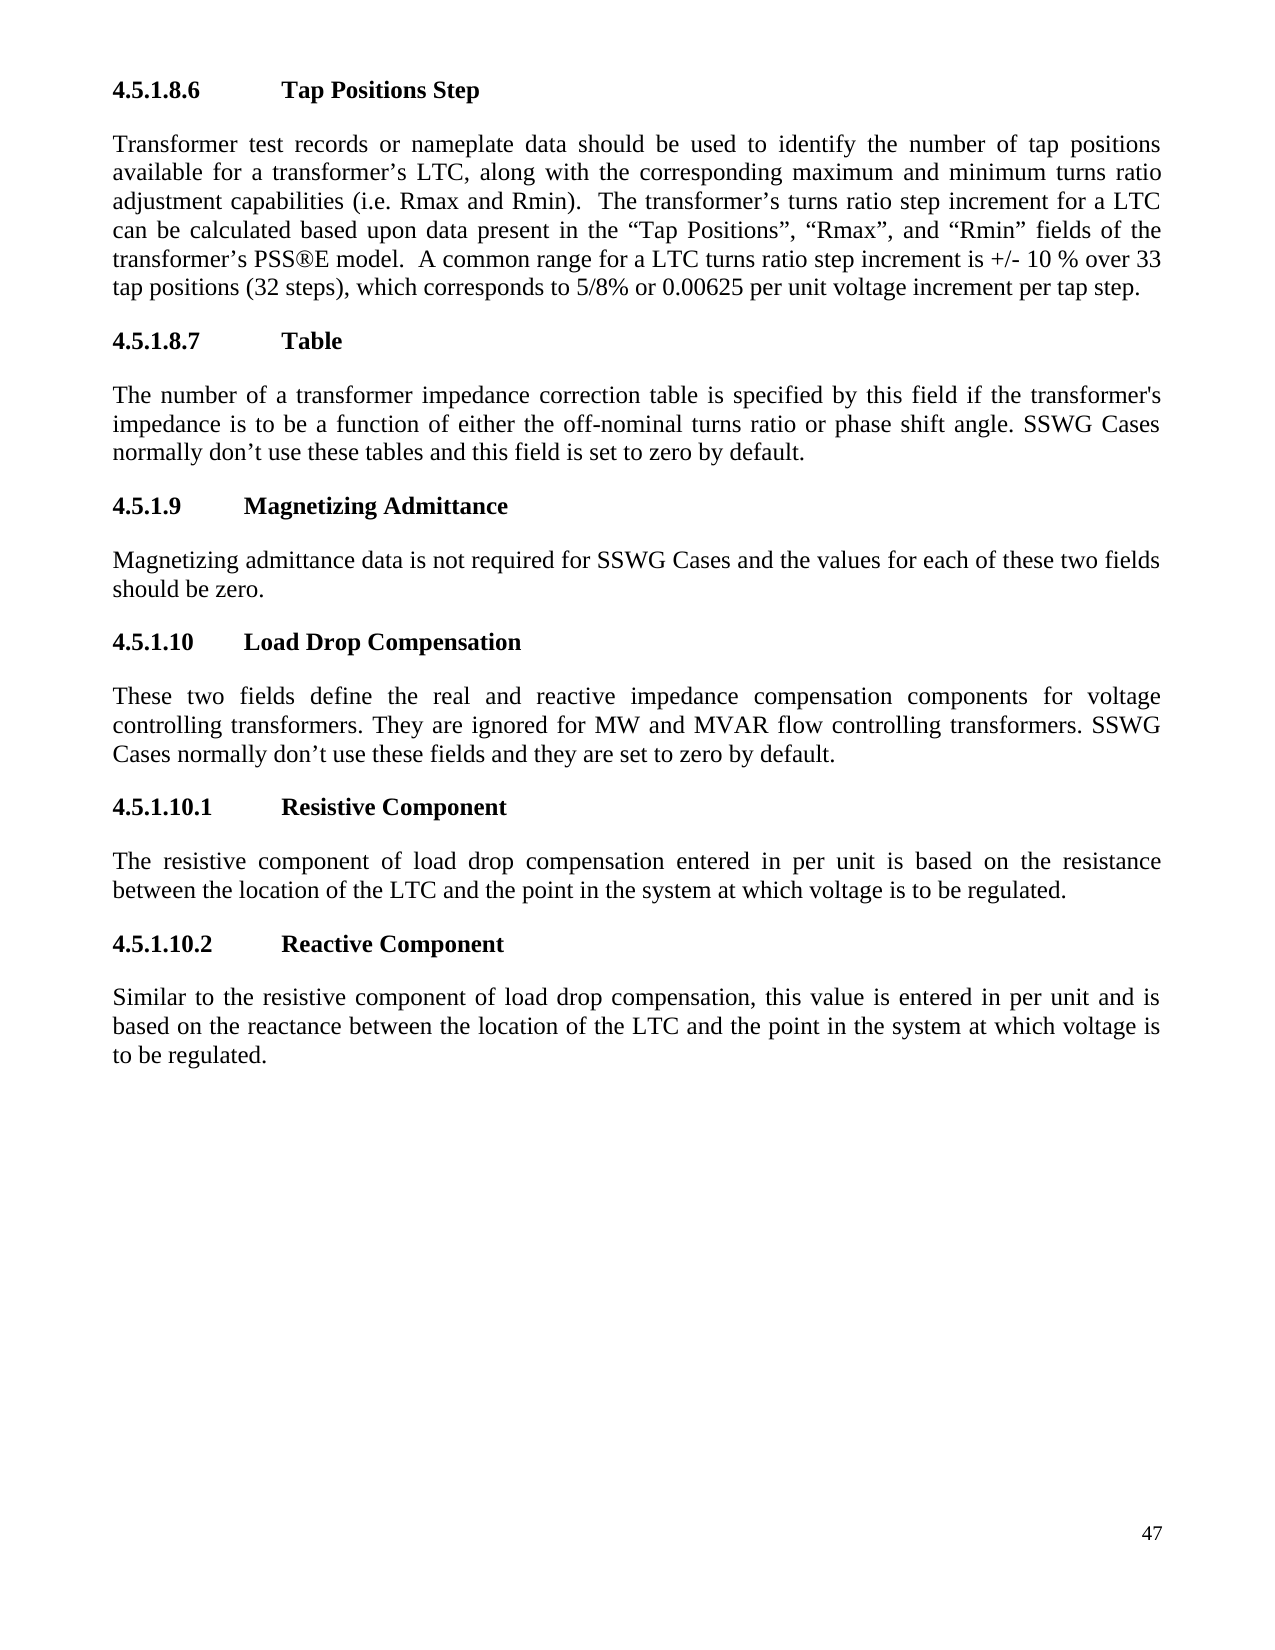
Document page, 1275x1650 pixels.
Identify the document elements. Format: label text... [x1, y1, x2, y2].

text 4.5.1.8.6 Tap Positions Step [112, 75, 1162, 104]
text 4.5.1.10.2 Reactive Component [112, 929, 1162, 957]
text The resistive component of load drop compensation entered in per unit is based on the resistance between the location of the LTC and the point in the system at which voltage is to be regulated. [112, 846, 1162, 904]
text Transformer test records or nameplate data should be used to identify the number of tap positions available for a transformer’s LTC, along with the corresponding maximum and minimum turns ratio adjustment capabilities (i.e. Rmax and Rmin). The transformer’s turns ratio step increment for a LTC can be calculated based upon data present in the “Tap Positions”, “Rmax”, and “Rmin” fields of the transformer’s PSS®E model. A common range for a LTC turns ratio step increment is +/- 10 % over 33 tap positions (32 steps), which corresponds to 5/8% or 0.00625 per unit voltage increment per tap step. [112, 129, 1162, 301]
text The number of a transformer impedance correction table is specified by this field if the transformer's impedance is to be a function of either the off-nominal turns ratio or phase shift angle. SSWG Cases normally don’t use these tables and this field is set to zero by default. [112, 380, 1162, 466]
text 4.5.1.10 Load Drop Compensation [112, 627, 1162, 656]
text 4.5.1.9 Magnetizing Admittance [112, 491, 1162, 520]
text These two fields define the real and reactive impedance compensation components for voltage controlling transformers. They are ignored for MW and MVAR flow controlling transformers. SSWG Cases normally don’t use these fields and they are set to zero by default. [112, 681, 1162, 767]
text Similar to the resistive component of load drop compensation, this value is entered in per unit and is based on the reactance between the location of the LTC and the point in the system at which voltage is to be regulated. [112, 982, 1162, 1069]
text 4.5.1.10.1 Resistive Component [112, 792, 1162, 821]
text Magnetizing admittance data is not required for SSWG Cases and the values for each of these two fields should be zero. [112, 545, 1162, 602]
text 4.5.1.8.7 Table [112, 326, 1162, 355]
